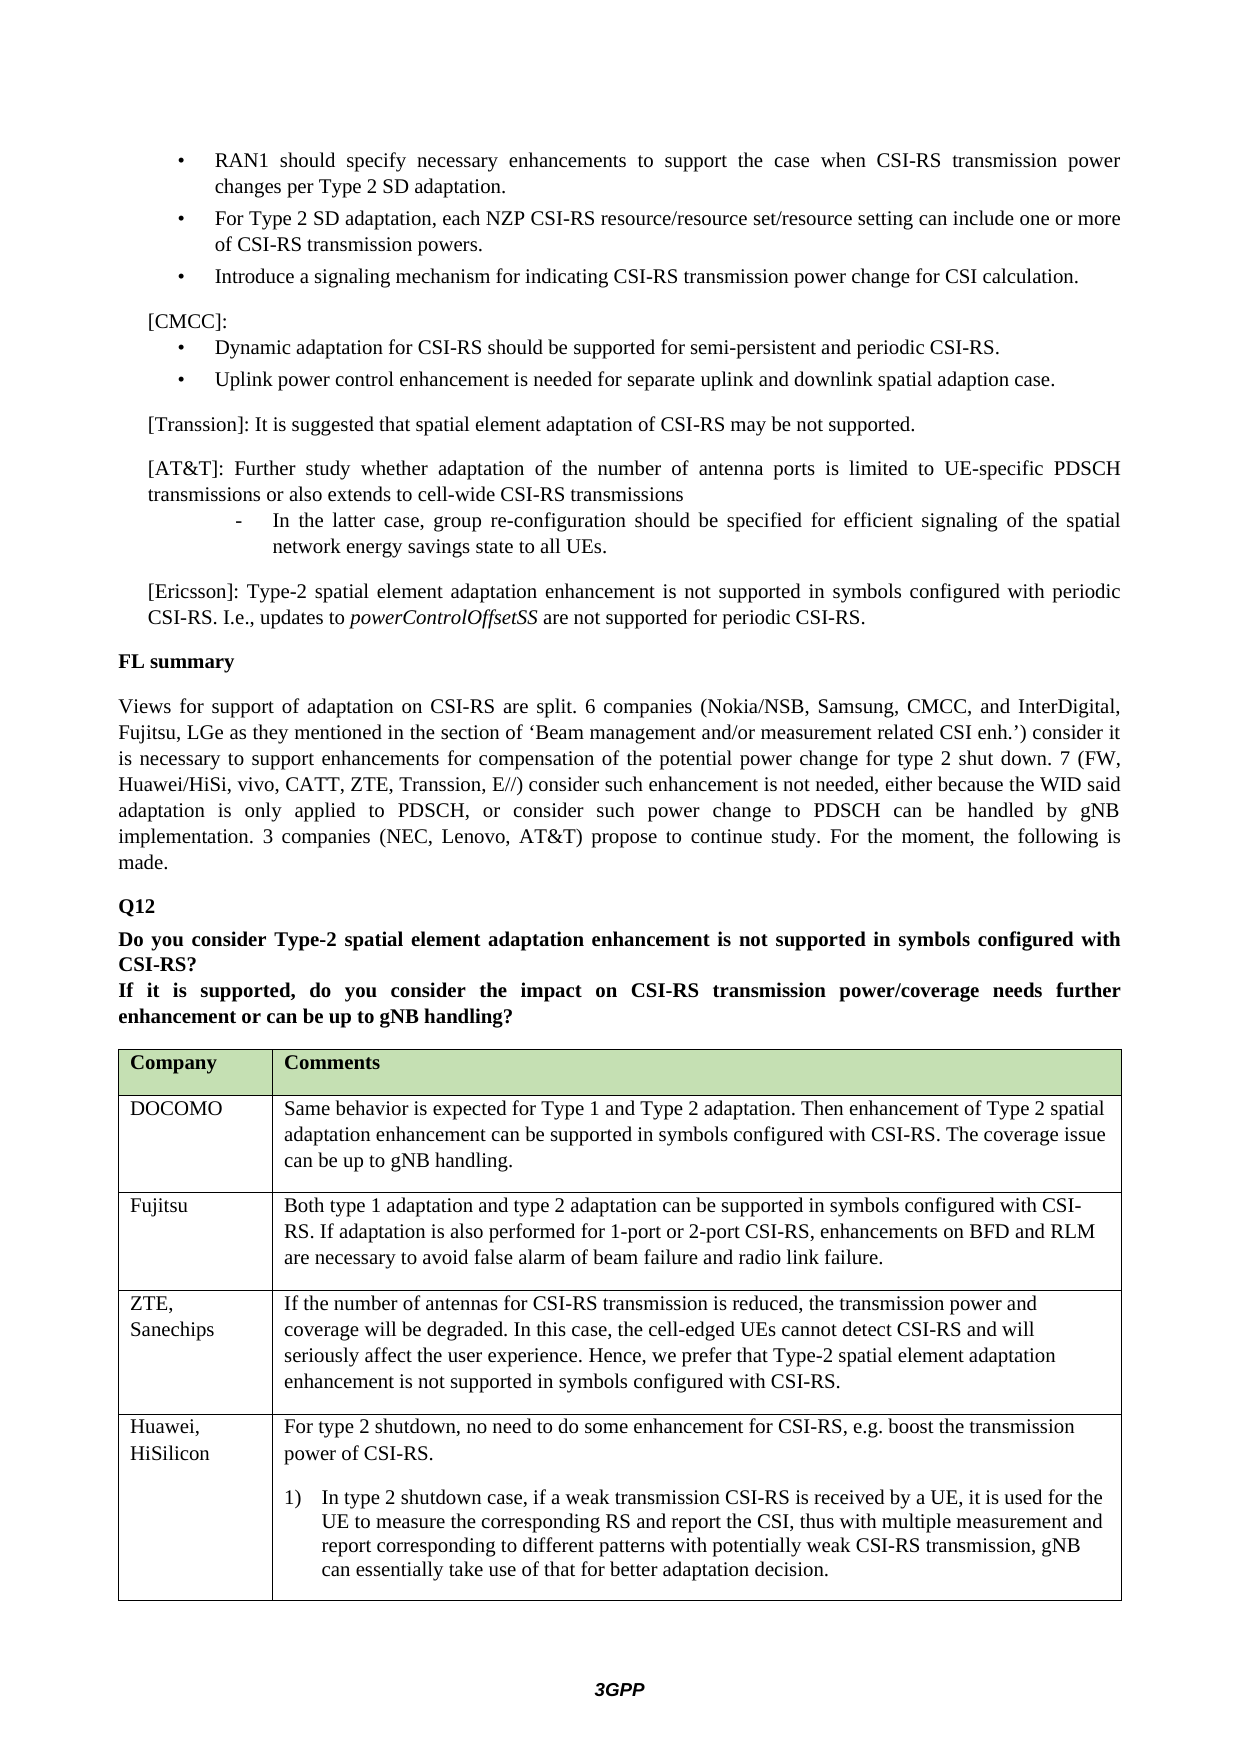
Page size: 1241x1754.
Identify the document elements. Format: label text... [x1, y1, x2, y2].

table_cell Same behavior is expected for Type 1 and Type 2 adaptation. Then enhancement of Type 2 spatial adaptation enhancement can be supported in symbols configured with CSI-RS. The coverage issue can be up to gNB handling. [273, 1096, 1121, 1192]
list Introduce a signaling mechanism for indicating CSI-RS transmission power change for CSI calculation. [177, 264, 1122, 288]
table_cell DOCOMO [119, 1096, 272, 1192]
text [CMCC]: [148, 309, 1122, 333]
text [Ericsson]: Type-2 spatial element adaptation enhancement is not supported in symbols configured with periodic CSI-RS. I.e., updates to powerControlOffsetSS are not supported for periodic CSI-RS. [148, 579, 1122, 629]
text If it is supported, do you consider the impact on CSI-RS transmission power/coverage needs further enhancement or can be up to gNB handling? [118, 978, 1122, 1028]
table_cell ZTE, Sanechips [119, 1291, 272, 1413]
table_header Comments [273, 1050, 1121, 1095]
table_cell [273, 1415, 1121, 1600]
text [Transsion]: It is suggested that spatial element adaptation of CSI-RS may be not supported. [148, 411, 1122, 436]
table_cell Fujitsu [119, 1193, 272, 1290]
text Q12 [118, 894, 1122, 918]
list Uplink power control enhancement is needed for separate uplink and downlink spatial adaption case. [177, 367, 1122, 391]
list RAN1 should specify necessary enhancements to support the case when CSI-RS transmission power changes per Type 2 SD adaptation. [177, 148, 1122, 198]
list For Type 2 SD adaptation, each NZP CSI-RS resource/resource set/resource setting can include one or more of CSI-RS transmission powers. [177, 206, 1122, 256]
text Views for support of adaptation on CSI-RS are split. 6 companies (Nokia/NSB, Samsung, CMCC, and InterDigital, Fujitsu, LGe as they mentioned in the section of ‘Beam management and/or measurement related CSI enh.’) consider it is necessary to support enhancements for compensation of the potential power change for type 2 shut down. 7 (FW, Huawei/HiSi, vivo, CATT, ZTE, Transsion, E//) consider such enhancement is not needed, either because the WID said adaptation is only applied to PDSCH, or consider such power change to PDSCH can be handled by gNB implementation. 3 companies (NEC, Lenovo, AT&T) propose to continue study. For the moment, the following is made. [118, 694, 1122, 874]
text [AT&T]: Further study whether adaptation of the number of antenna ports is limited to UE-specific PDSCH transmissions or also extends to cell-wide CSI-RS transmissions [148, 456, 1122, 506]
text Do you consider Type-2 spatial element adaptation enhancement is not supported in symbols configured with CSI-RS? [118, 926, 1122, 976]
table_cell Both type 1 adaptation and type 2 adaptation can be supported in symbols configured with CSI-RS. If adaptation is also performed for 1-port or 2-port CSI-RS, enhancements on BFD and RLM are necessary to avoid false alarm of beam failure and radio link failure. [273, 1193, 1121, 1290]
list Dynamic adaptation for CSI-RS should be supported for semi-persistent and periodic CSI-RS. [177, 334, 1122, 359]
table_cell If the number of antennas for CSI-RS transmission is reduced, the transmission power and coverage will be degraded. In this case, the cell-edged UEs cannot detect CSI-RS and will seriously affect the user experience. Hence, we prefer that Type-2 spatial element adaptation enhancement is not supported in symbols configured with CSI-RS. [273, 1291, 1121, 1413]
table_cell Huawei, HiSilicon [119, 1415, 272, 1600]
text FL summary [118, 649, 1122, 673]
list In the latter case, group re-configuration should be specified for efficient signaling of the spatial network energy savings state to all UEs. [235, 508, 1122, 558]
table_header Company [119, 1050, 272, 1095]
